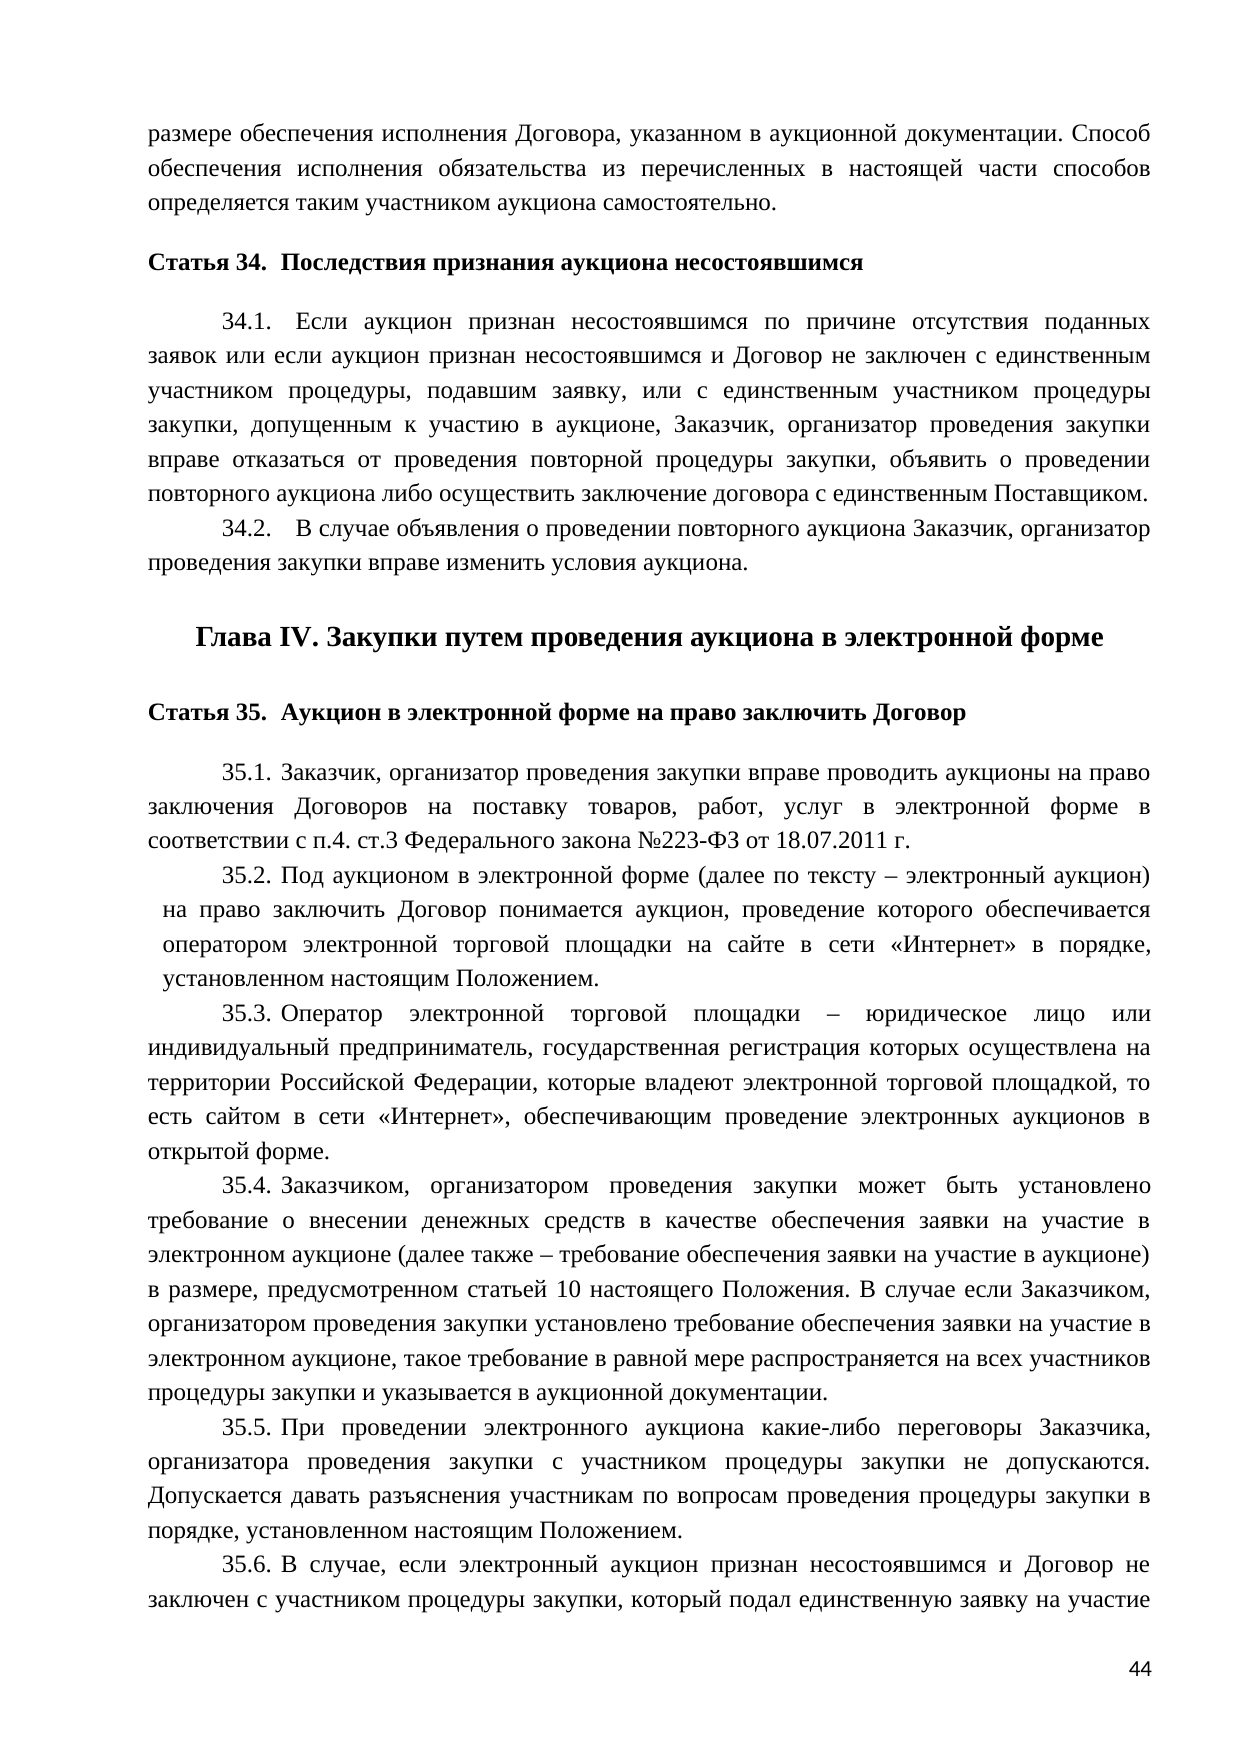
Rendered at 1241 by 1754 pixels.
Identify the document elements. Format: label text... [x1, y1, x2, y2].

list Аукцион в электронной форме на право заключить Договор [148, 697, 1152, 726]
list Если аукцион признан несостоявшимся по причине отсутствия поданных заявок или если аукцион признан несостоявшимся и Договор не заключен с единственным участником процедуры, подавшим заявку, или с единственным участником процедуры закупки, допущенным к участию в аукционе, Заказчик, организатор проведения закупки вправе отказаться от проведения повторной процедуры закупки, объявить о проведении повторного аукциона либо осуществить заключение договора с единственным Поставщиком. [148, 306, 1152, 507]
list Заказчик, организатор проведения закупки вправе проводить аукционы на право заключения Договоров на поставку товаров, работ, услуг в электронной форме в соответствии с п.4. ст.3 Федерального закона №223-ФЗ от 18.07.2011 г. [148, 757, 1152, 854]
list При проведении электронного аукциона какие-либо переговоры Заказчика, организатора проведения закупки с участником процедуры закупки не допускаются. Допускается давать разъяснения участникам по вопросам проведения процедуры закупки в порядке, установленном настоящим Положением. [148, 1412, 1152, 1544]
list Последствия признания аукциона несостоявшимся [148, 247, 1152, 275]
list Заказчиком, организатором проведения закупки может быть установлено требование о внесении денежных средств в качестве обеспечения заявки на участие в электронном аукционе (далее также – требование обеспечения заявки на участие в аукционе) в размере, предусмотренном статьей 10 настоящего Положения. В случае если Заказчиком, организатором проведения закупки установлено требование обеспечения заявки на участие в электронном аукционе, такое требование в равной мере распространяется на всех участников процедуры закупки и указывается в аукционной документации. [148, 1170, 1152, 1406]
list Под аукционом в электронной форме (далее по тексту – электронный аукцион) на право заключить Договор понимается аукцион, проведение которого обеспечивается оператором электронной торговой площадки на сайте в сети «Интернет» в порядке, установленном настоящим Положением. [162, 860, 1152, 992]
list В случае объявления о проведении повторного аукциона Заказчик, организатор проведения закупки вправе изменить условия аукциона. [148, 513, 1152, 576]
subtitle Глава IV. Закупки путем проведения аукциона в электронной форме [148, 619, 1152, 653]
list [148, 1549, 1152, 1613]
list Оператор электронной торговой площадки – юридическое лицо или индивидуальный предприниматель, государственная регистрация которых осуществлена на территории Российской Федерации, которые владеют электронной торговой площадкой, то есть сайтом в сети «Интернет», обеспечивающим проведение электронных аукционов в открытой форме. [148, 998, 1152, 1164]
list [148, 118, 1152, 216]
